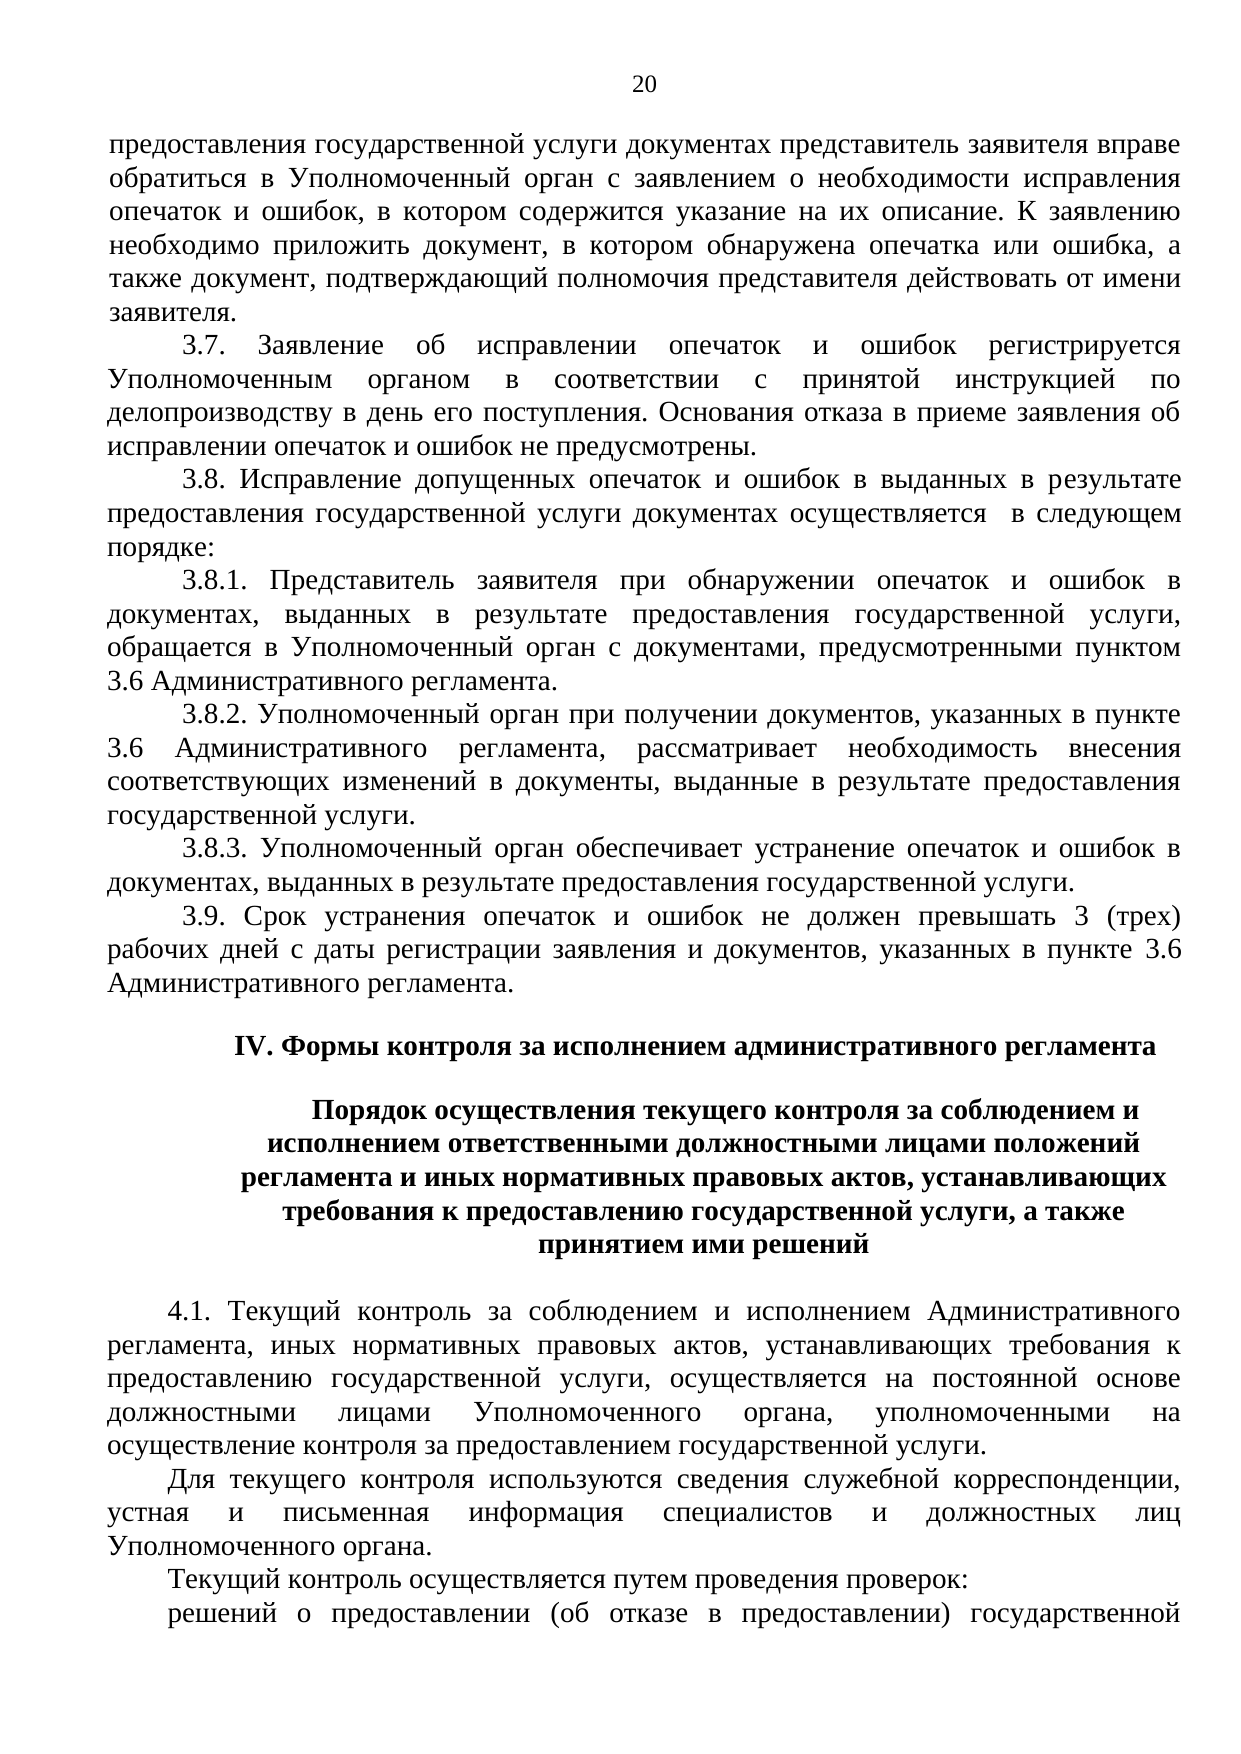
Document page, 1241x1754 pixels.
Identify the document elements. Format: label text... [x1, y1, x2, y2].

list 3.8.2. Уполномоченный орган при получении документов, указанных в пункте 3.6 Административного регламента, рассматривает необходимость внесения соответствующих изменений в документы, выданные в результате предоставления государственной услуги. [107, 696, 1182, 831]
list 3.7. Заявление об исправлении опечаток и ошибок регистрируется Уполномоченным органом в соответствии с принятой инструкцией по делопроизводству в день его поступления. Основания отказа в приеме заявления об исправлении опечаток и ошибок не предусмотрены. [107, 327, 1182, 462]
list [107, 1595, 1182, 1629]
list 3.8. Исправление допущенных опечаток и ошибок в выданных в результате предоставления государственной услуги документах осуществляется в следующем порядке: [107, 462, 1182, 562]
list Для текущего контроля используются сведения служебной корреспонденции, устная и письменная информация специалистов и должностных лиц Уполномоченного органа. [107, 1461, 1182, 1562]
list 3.8.3. Уполномоченный орган обеспечивает устранение опечаток и ошибок в документах, выданных в результате предоставления государственной услуги. [107, 831, 1182, 898]
list 4.1. Текущий контроль за соблюдением и исполнением Административного регламента, иных нормативных правовых актов, устанавливающих требования к предоставлению государственной услуги, осуществляется на постоянной основе должностными лицами Уполномоченного органа, уполномоченными на осуществление контроля за предоставлением государственной услуги. [107, 1293, 1182, 1461]
list Порядок осуществления текущего контроля за соблюдением и исполнением ответственными должностными лицами положений регламента и иных нормативных правовых актов, устанавливающих требования к предоставлению государственной услуги, а также принятием ими решений [226, 1092, 1182, 1260]
list Текущий контроль осуществляется путем проведения проверок: [107, 1562, 1182, 1595]
list 3.9. Срок устранения опечаток и ошибок не должен превышать 3 (трех) рабочих дней с даты регистрации заявления и документов, указанных в пункте 3.6 Административного регламента. [107, 898, 1182, 998]
list 3.8.1. Представитель заявителя при обнаружении опечаток и ошибок в документах, выданных в результате предоставления государственной услуги, обращается в Уполномоченный орган с документами, предусмотренными пунктом 3.6 Административного регламента. [107, 562, 1182, 696]
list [109, 126, 1182, 327]
list IV. Формы контроля за исполнением административного регламента [209, 1032, 1182, 1061]
